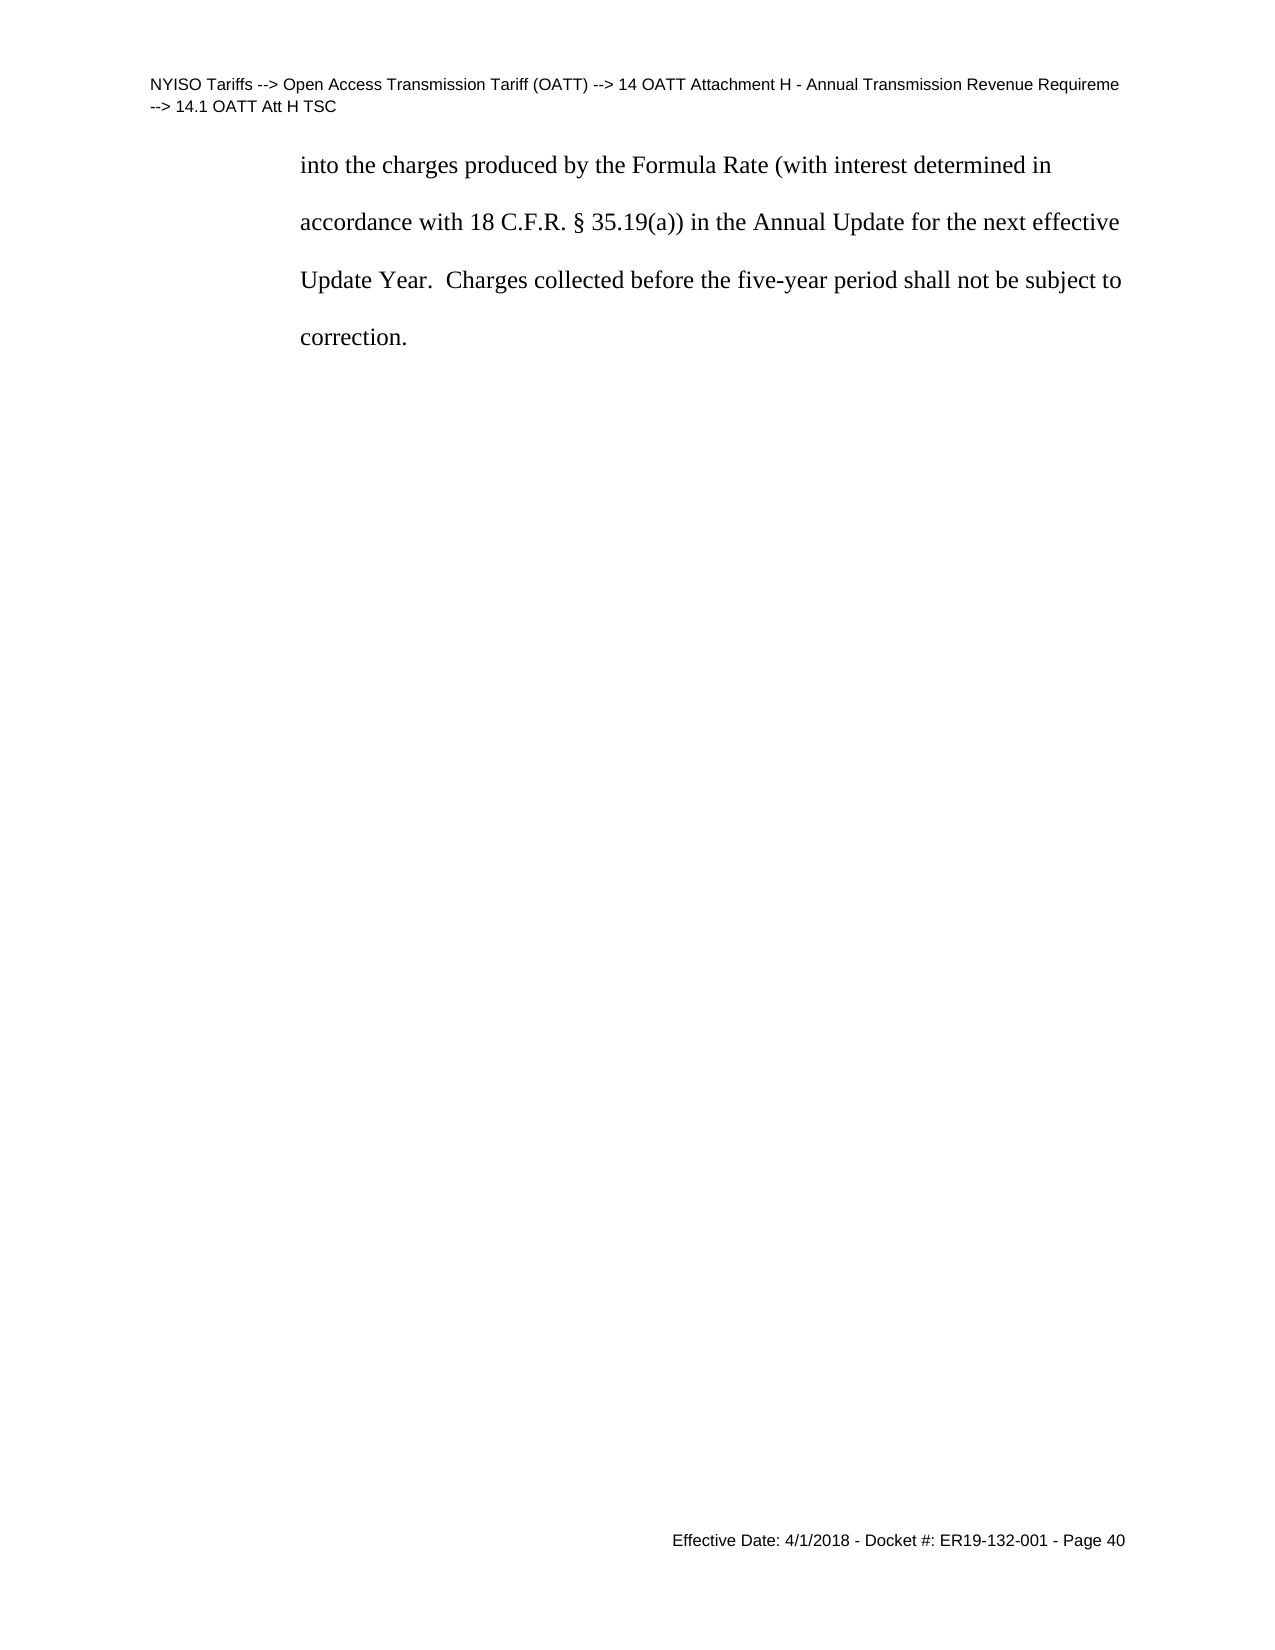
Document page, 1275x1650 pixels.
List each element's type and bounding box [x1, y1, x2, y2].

text [225, 150, 1125, 351]
